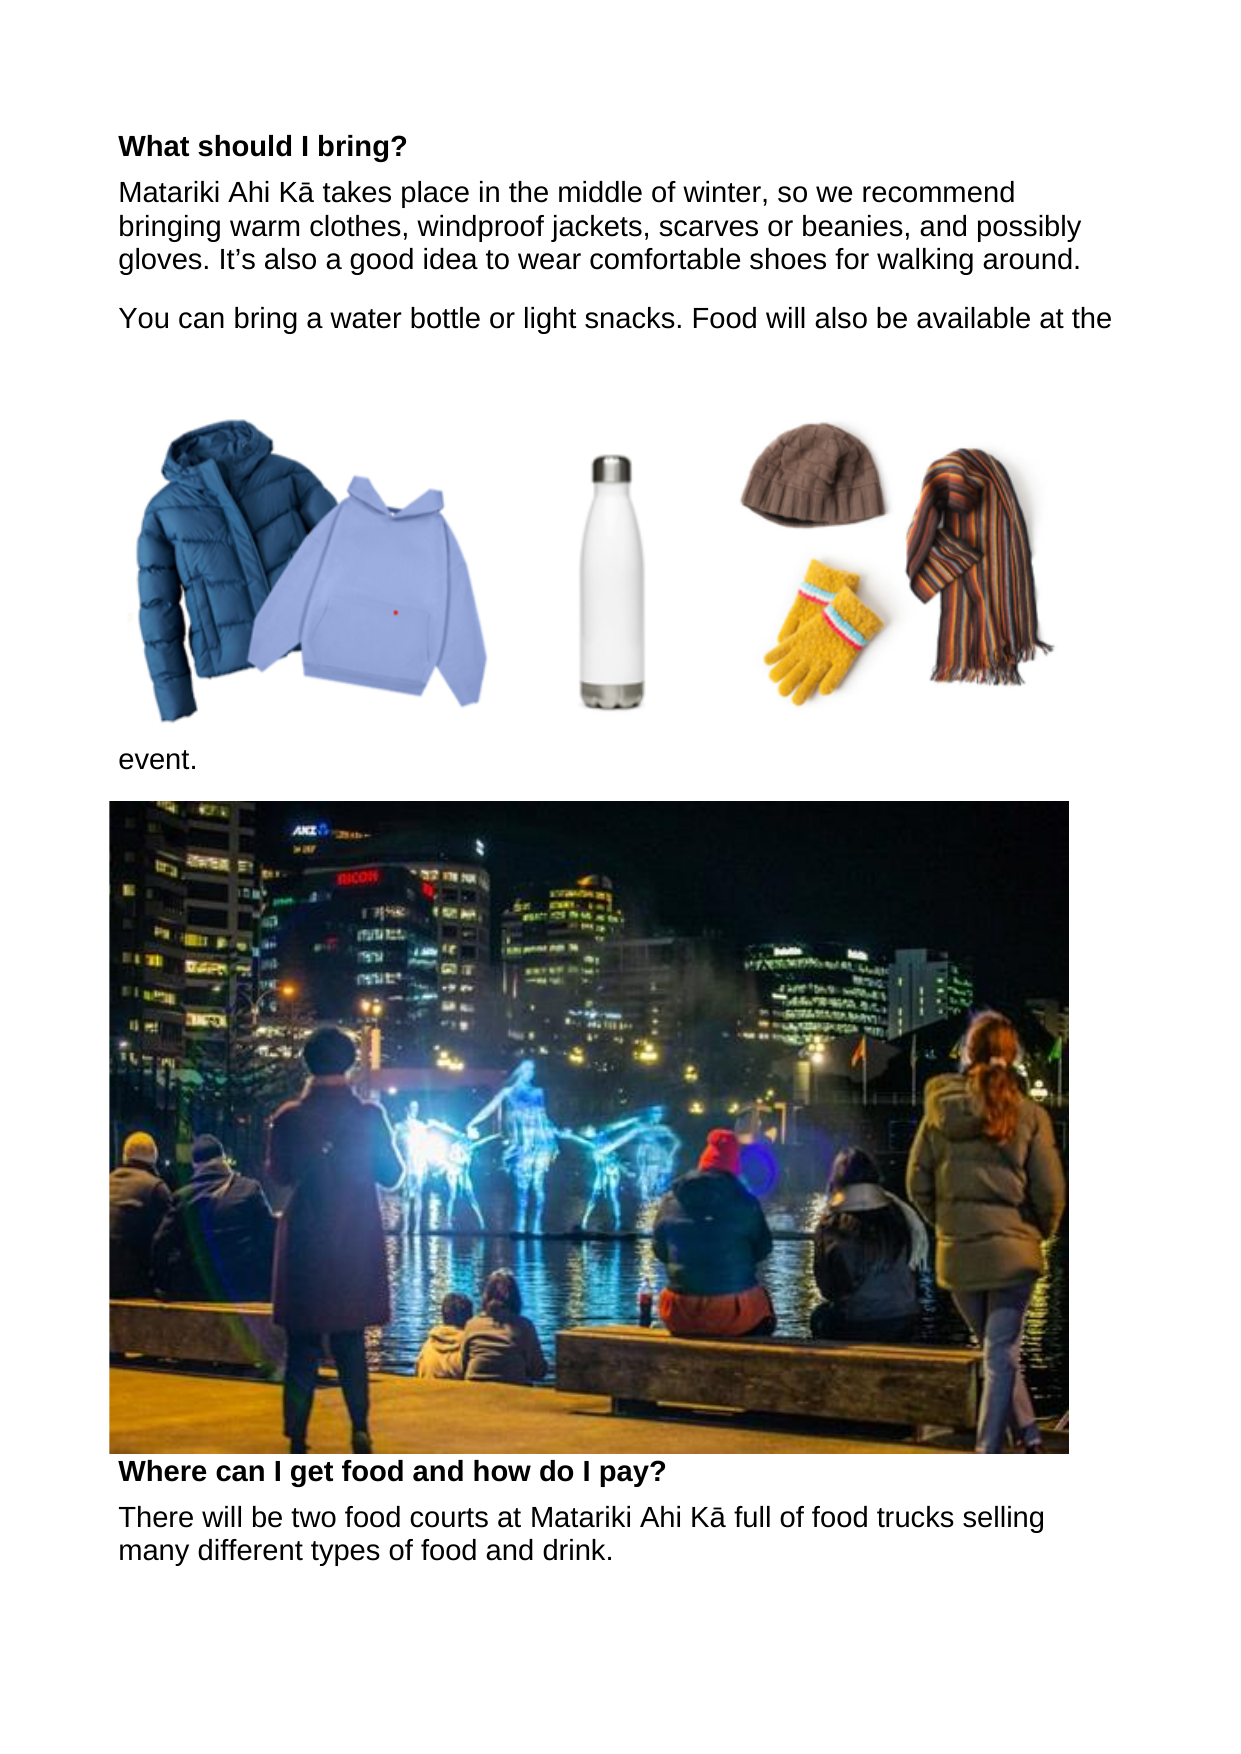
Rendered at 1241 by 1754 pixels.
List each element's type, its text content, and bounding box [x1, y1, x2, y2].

text Matariki Ahi Kā takes place in the middle of winter, so we recommend bringing warm clothes, windproof jackets, scarves or beanies, and possibly gloves. It’s also a good idea to wear comfortable shoes for walking around. [118, 175, 1122, 276]
picture [86, 345, 1090, 742]
subtitle Where can I get food and how do I pay? [118, 988, 1122, 1487]
text There will be two food courts at Matariki Ahi Kā full of food trucks selling many different types of food and drink. [118, 1500, 1122, 1567]
subtitle What should I bring? [118, 129, 1122, 162]
picture [109, 801, 1069, 1454]
